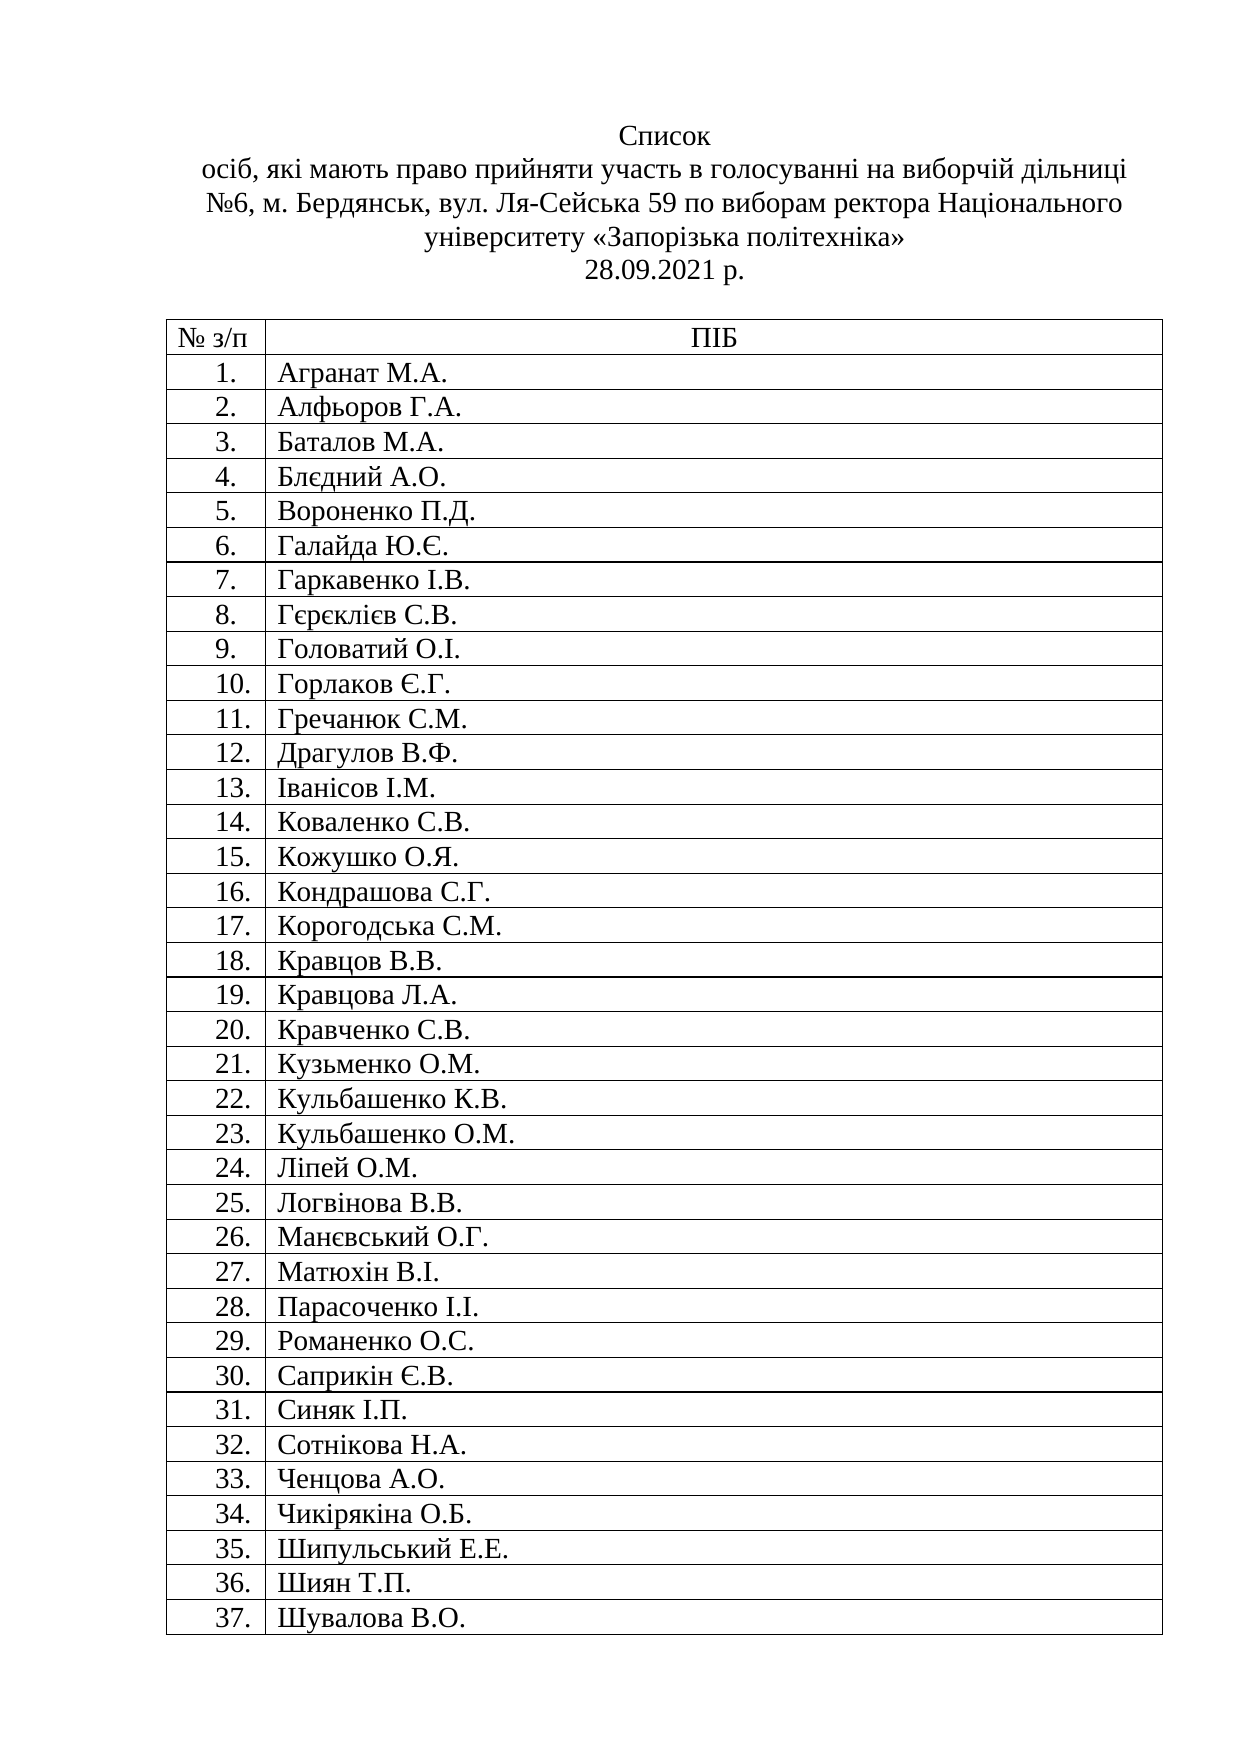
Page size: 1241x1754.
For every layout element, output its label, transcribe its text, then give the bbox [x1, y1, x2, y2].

table_cell Чикірякіна О.Б. [266, 1496, 1162, 1530]
table_cell Вороненко П.Д. [266, 493, 1162, 527]
table_cell Горлаков Є.Г. [266, 666, 1162, 700]
table_cell [167, 390, 265, 423]
table_cell Кульбашенко К.В. [266, 1081, 1162, 1115]
table_cell [167, 666, 265, 700]
table_cell Гаркавенко І.В. [266, 563, 1162, 596]
table_cell Гєрєклієв С.В. [266, 597, 1162, 631]
table_cell [167, 701, 265, 734]
table_cell Шипульський Е.Е. [266, 1531, 1162, 1564]
text осіб, які мають право прийняти участь в голосуванні на виборчій дільниці №6, м. Бердянськ, вул. Ля-Сейська 59 по виборам ректора Національного університету «Запорізька політехніка» [177, 152, 1152, 252]
table_cell Сотнікова Н.А. [266, 1427, 1162, 1461]
table_cell Шувалова В.О. [266, 1600, 1162, 1633]
table_cell [167, 1185, 265, 1218]
table_cell Ліпей О.М. [266, 1150, 1162, 1184]
table_cell [167, 563, 265, 596]
table_cell [167, 1565, 265, 1599]
table_cell [167, 493, 265, 527]
table_cell Манєвський О.Г. [266, 1220, 1162, 1253]
table_cell Агранат М.А. [266, 355, 1162, 388]
table_cell [167, 1462, 265, 1495]
table_cell [167, 908, 265, 942]
table_cell Алфьоров Г.А. [266, 390, 1162, 423]
table_cell Коваленко С.В. [266, 805, 1162, 838]
table_cell [167, 1531, 265, 1564]
table_cell Логвінова В.В. [266, 1185, 1162, 1218]
table_cell [167, 978, 265, 1011]
table_cell Драгулов В.Ф. [266, 735, 1162, 769]
table_cell Ченцова А.О. [266, 1462, 1162, 1495]
table_cell Синяк І.П. [266, 1393, 1162, 1426]
table_header ПІБ [266, 320, 1162, 354]
table_cell Романенко О.С. [266, 1323, 1162, 1357]
table_cell Іванісов І.М. [266, 770, 1162, 803]
table_cell Кравцов В.В. [266, 943, 1162, 976]
table_cell Блєдний А.О. [266, 459, 1162, 492]
table_cell [167, 1081, 265, 1115]
table_cell [167, 1254, 265, 1288]
table_cell [167, 597, 265, 631]
table_cell Кравцова Л.А. [266, 978, 1162, 1011]
table_cell [167, 805, 265, 838]
table_cell Кузьменко О.М. [266, 1047, 1162, 1080]
table_cell Гречанюк С.М. [266, 701, 1162, 734]
table_cell [167, 1427, 265, 1461]
table_cell [167, 528, 265, 561]
table_cell [167, 424, 265, 458]
table_cell Кондрашова С.Г. [266, 874, 1162, 907]
table_cell [167, 632, 265, 665]
table_cell [167, 1220, 265, 1253]
table_cell [167, 1496, 265, 1530]
table_cell [167, 1012, 265, 1046]
table_cell Матюхін В.І. [266, 1254, 1162, 1288]
table_cell Головатий О.І. [266, 632, 1162, 665]
table_cell [167, 1600, 265, 1633]
table_cell Шиян Т.П. [266, 1565, 1162, 1599]
table_cell [167, 735, 265, 769]
table_cell [167, 874, 265, 907]
text 28.09.2021 р. [177, 252, 1152, 286]
table_cell [167, 1047, 265, 1080]
text Список [177, 118, 1152, 152]
table_cell [167, 1116, 265, 1149]
table_cell Кульбашенко О.М. [266, 1116, 1162, 1149]
table_cell [167, 1150, 265, 1184]
table_cell [167, 1289, 265, 1322]
table_cell Кравченко С.В. [266, 1012, 1162, 1046]
table_cell [167, 1358, 265, 1391]
table_cell [167, 943, 265, 976]
table_cell [167, 1323, 265, 1357]
table_cell [167, 459, 265, 492]
table_cell [167, 839, 265, 873]
table_cell Галайда Ю.Є. [266, 528, 1162, 561]
table_cell Парасоченко І.І. [266, 1289, 1162, 1322]
table_cell Саприкін Є.В. [266, 1358, 1162, 1391]
table_header № з/п [167, 320, 265, 354]
table_cell [167, 1393, 265, 1426]
table_cell Кожушко О.Я. [266, 839, 1162, 873]
table_cell Баталов М.А. [266, 424, 1162, 458]
table_cell [167, 770, 265, 803]
table_cell Корогодська С.М. [266, 908, 1162, 942]
table_cell [167, 355, 265, 388]
